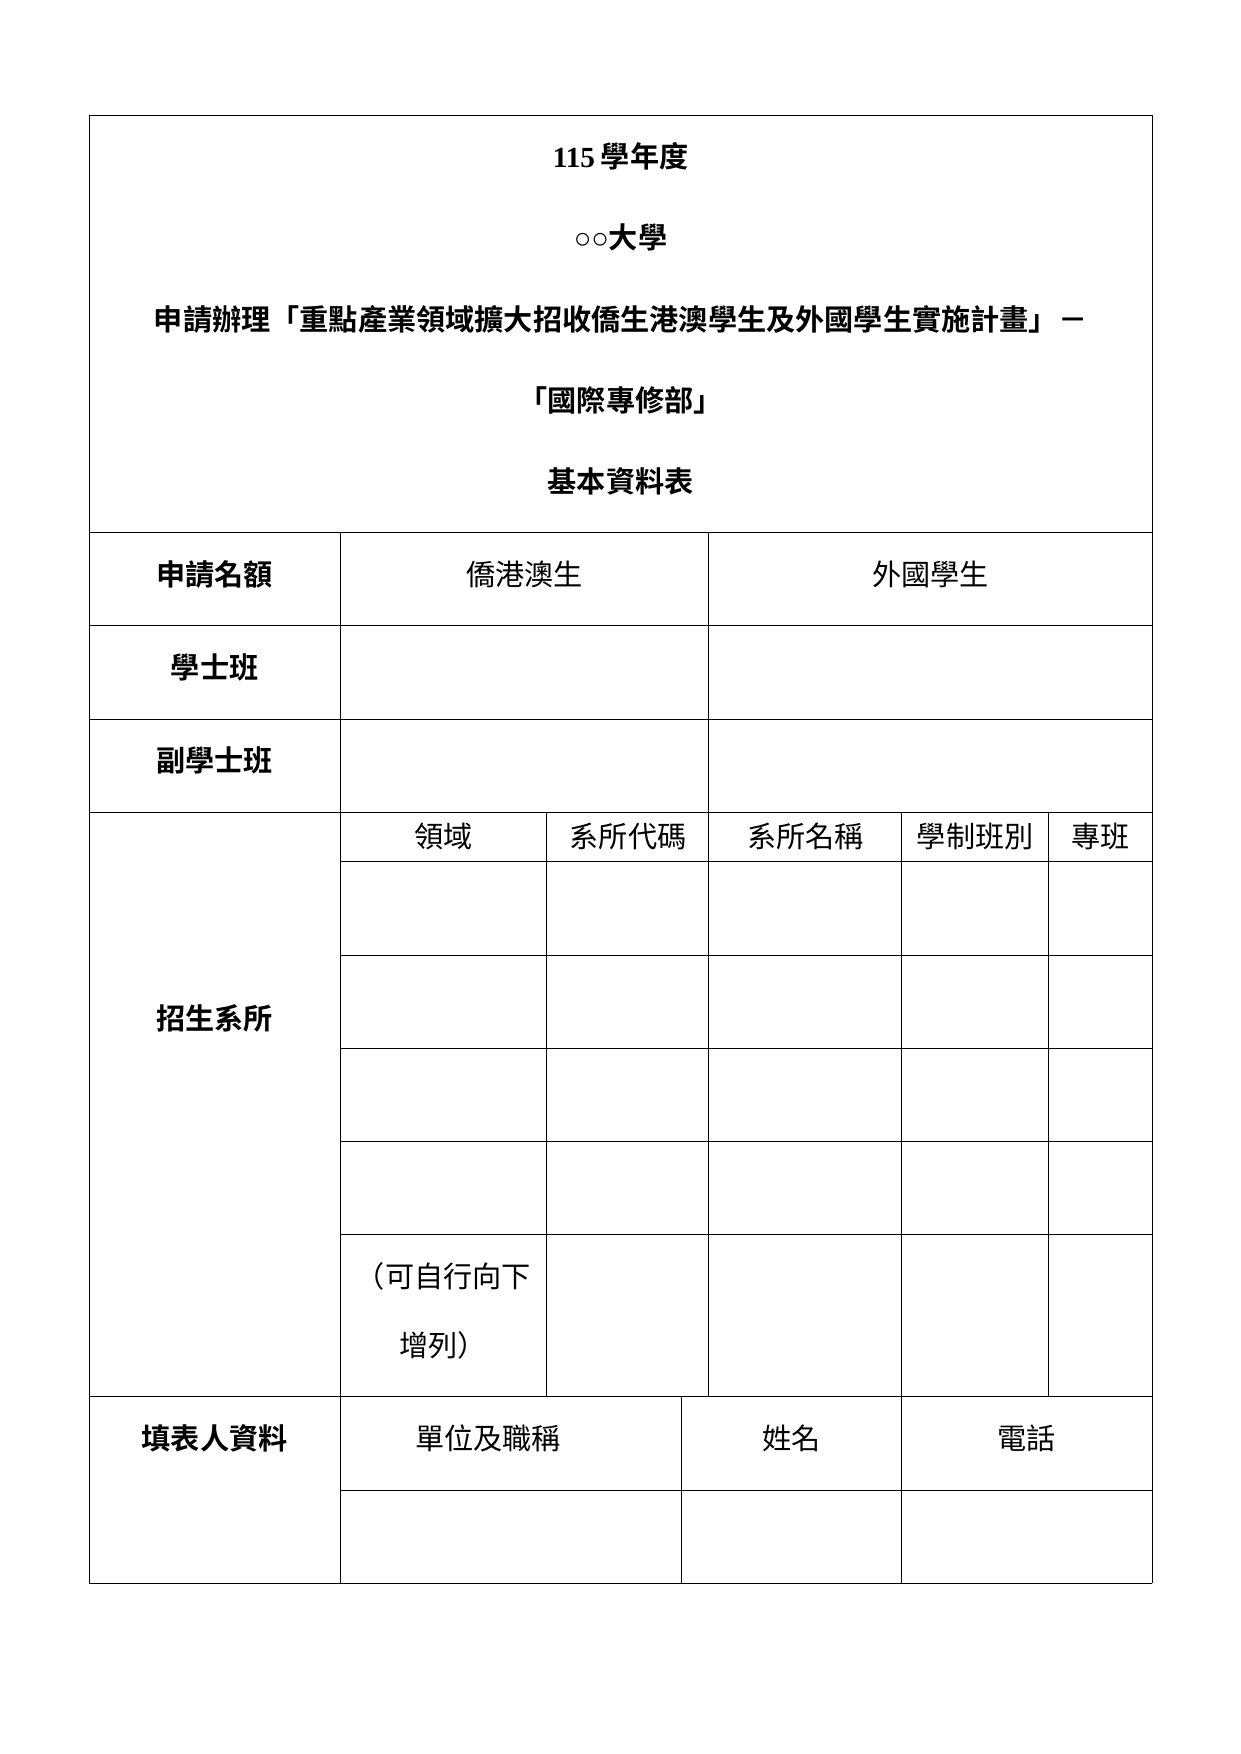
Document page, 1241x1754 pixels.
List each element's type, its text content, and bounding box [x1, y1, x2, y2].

table_cell [1049, 956, 1152, 1048]
table_cell [902, 1235, 1048, 1396]
table_cell [902, 1491, 1152, 1583]
table_cell 填表人資料 [90, 1397, 340, 1583]
table_cell [547, 1049, 708, 1141]
table_cell 申請名額 [90, 533, 340, 625]
table_cell [341, 1142, 546, 1234]
table_cell 副學士班 [90, 720, 340, 812]
table_cell （可自行向下增列） [341, 1235, 546, 1396]
table_cell 電話 [902, 1397, 1152, 1489]
table_cell [547, 1235, 708, 1396]
table_cell [709, 720, 1152, 812]
table_cell [709, 862, 901, 955]
table_cell [341, 1491, 681, 1583]
table_cell 單位及職稱 [341, 1397, 681, 1489]
table_cell [341, 956, 546, 1048]
table_cell [709, 1049, 901, 1141]
table_header 115學年度 ○○大學 申請辦理「重點產業領域擴大招收僑生港澳學生及外國學生實施計畫」－ 「國際專修部」 基本資料表 [90, 116, 1152, 532]
table_cell 姓名 [682, 1397, 901, 1489]
table_cell [547, 862, 708, 955]
table_cell [547, 956, 708, 1048]
table_cell [341, 626, 708, 718]
table_cell [1049, 1049, 1152, 1141]
table_cell 僑港澳生 [341, 533, 708, 625]
table_cell 系所名稱 [709, 813, 901, 861]
table_cell [341, 1049, 546, 1141]
table_cell [709, 1235, 901, 1396]
table_cell [709, 626, 1152, 718]
table_cell [341, 720, 708, 812]
table_cell 學士班 [90, 626, 340, 718]
table_cell [902, 1049, 1048, 1141]
table_cell 外國學生 [709, 533, 1152, 625]
table_cell [682, 1491, 901, 1583]
table_cell 專班 [1049, 813, 1152, 861]
table_cell [547, 1142, 708, 1234]
table_cell [902, 1142, 1048, 1234]
table_cell [1049, 862, 1152, 955]
table_cell [1049, 1142, 1152, 1234]
table_cell [1049, 1235, 1152, 1396]
table_cell [902, 862, 1048, 955]
table_cell 學制班別 [902, 813, 1048, 861]
table_cell 招生系所 [90, 813, 340, 1396]
table_cell 系所代碼 [547, 813, 708, 861]
table_cell [709, 1142, 901, 1234]
table_cell [709, 956, 901, 1048]
table_cell 領域 [341, 813, 546, 861]
table_cell [341, 862, 546, 955]
table_cell [902, 956, 1048, 1048]
